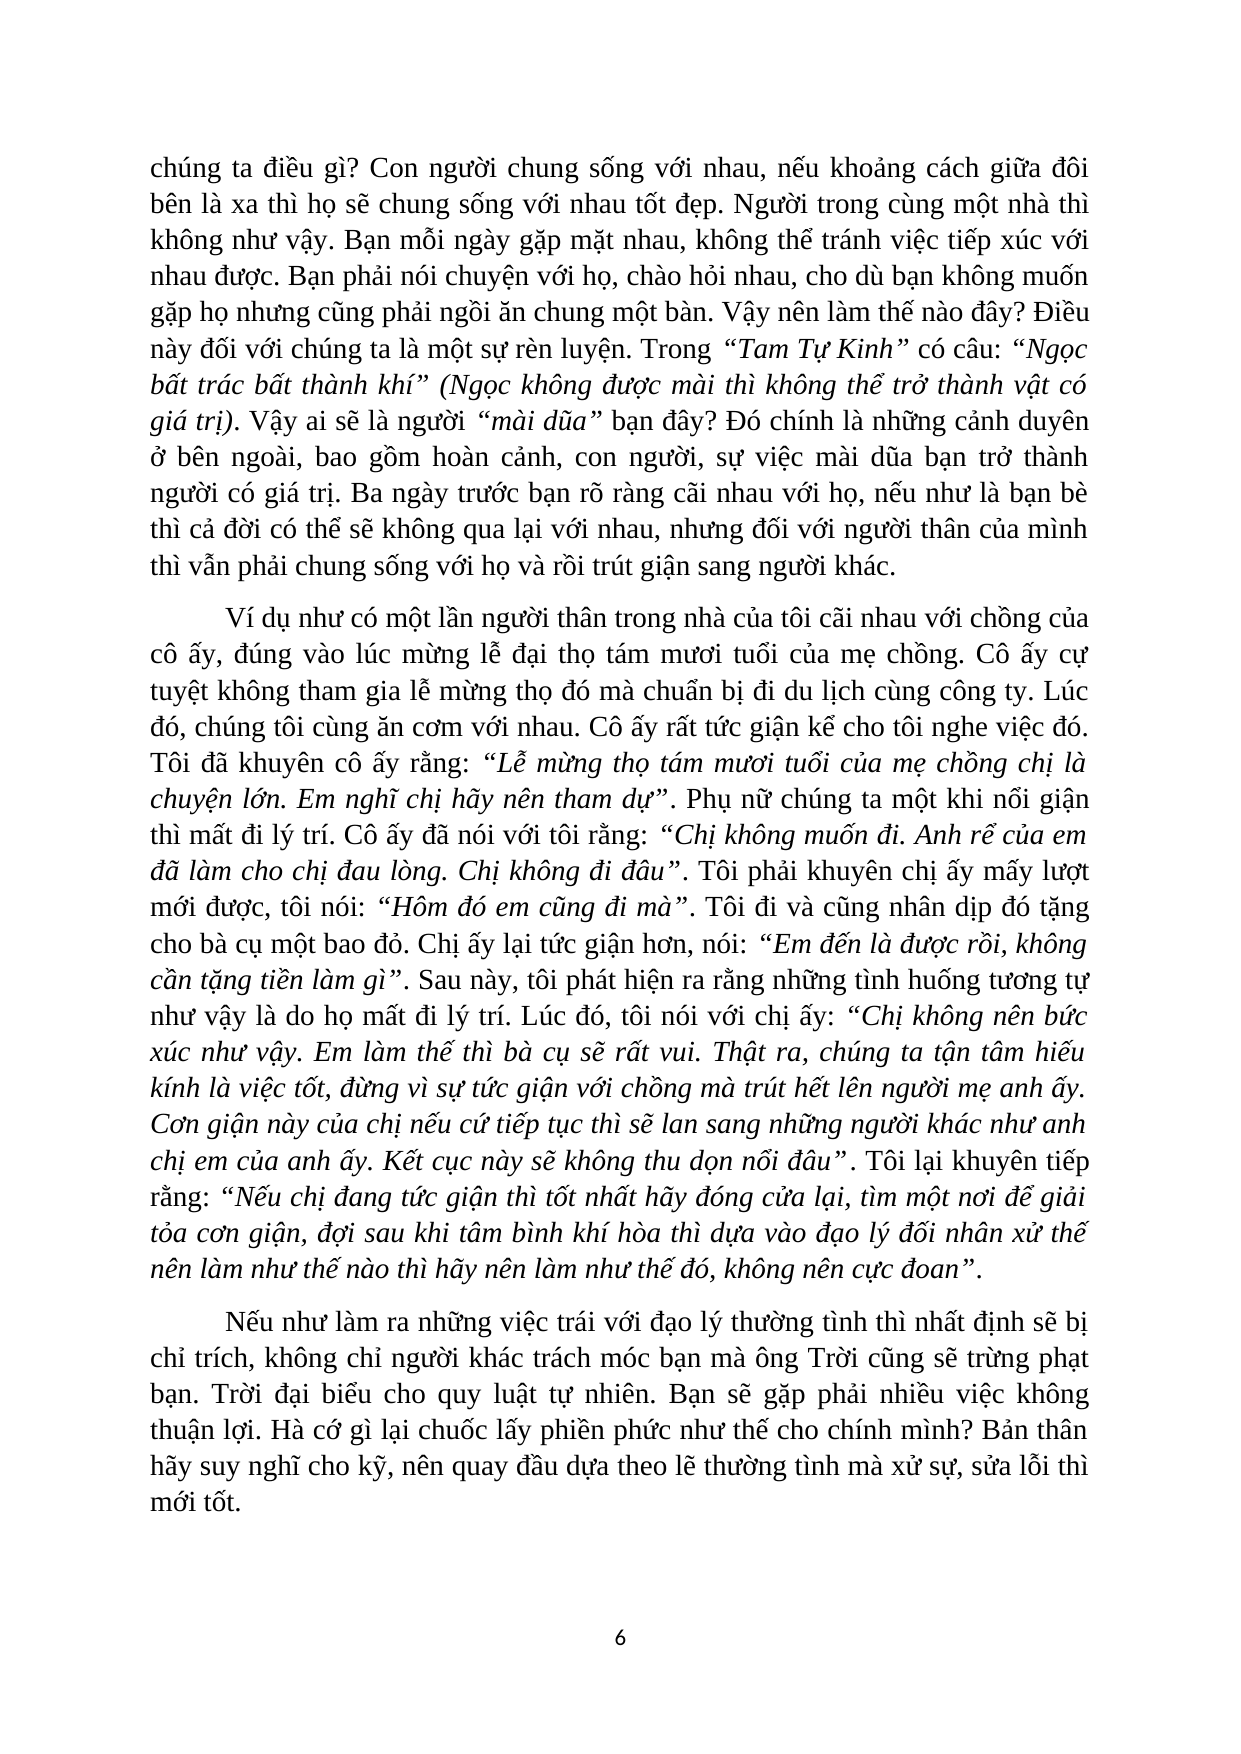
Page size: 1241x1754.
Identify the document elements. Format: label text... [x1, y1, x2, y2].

text Ví dụ như có một lần người thân trong nhà của tôi cãi nhau với chồng của cô ấy, đúng vào lúc mừng lễ đại thọ tám mươi tuổi của mẹ chồng. Cô ấy cự tuyệt không tham gia lễ mừng thọ đó mà chuẩn bị đi du lịch cùng công ty. Lúc đó, chúng tôi cùng ăn cơm với nhau. Cô ấy rất tức giận kể cho tôi nghe việc đó. Tôi đã khuyên cô ấy rằng: “Lễ mừng thọ tám mươi tuổi của mẹ chồng chị là chuyện lớn. Em nghĩ chị hãy nên tham dự”. Phụ nữ chúng ta một khi nổi giận thì mất đi lý trí. Cô ấy đã nói với tôi rằng: “Chị không muốn đi. Anh rể của em đã làm cho chị đau lòng. Chị không đi đâu”. Tôi phải khuyên chị ấy mấy lượt mới được, tôi nói: “Hôm đó em cũng đi mà”. Tôi đi và cũng nhân dịp đó tặng cho bà cụ một bao đỏ. Chị ấy lại tức giận hơn, nói: “Em đến là được rồi, không cần tặng tiền làm gì”. Sau này, tôi phát hiện ra rằng những tình huống tương tự như vậy là do họ mất đi lý trí. Lúc đó, tôi nói với chị ấy: “Chị không nên bức xúc như vậy. Em làm thế thì bà cụ sẽ rất vui. Thật ra, chúng ta tận tâm hiếu kính là việc tốt, đừng vì sự tức giận với chồng mà trút hết lên người mẹ anh ấy. Cơn giận này của chị nếu cứ tiếp tục thì sẽ lan sang những người khác như anh chị em của anh ấy. Kết cục này sẽ không thu dọn nổi đâu”. Tôi lại khuyên tiếp rằng: “Nếu chị đang tức giận thì tốt nhất hãy đóng cửa lại, tìm một nơi để giải tỏa cơn giận, đợi sau khi tâm bình khí hòa thì dựa vào đạo lý đối nhân xử thế nên làm như thế nào thì hãy nên làm như thế đó, không nên cực đoan”. [150, 600, 1090, 1284]
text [150, 150, 1090, 581]
text Nếu như làm ra những việc trái với đạo lý thường tình thì nhất định sẽ bị chỉ trích, không chỉ người khác trách móc bạn mà ông Trời cũng sẽ trừng phạt bạn. Trời đại biểu cho quy luật tự nhiên. Bạn sẽ gặp phải nhiều việc không thuận lợi. Hà cớ gì lại chuốc lấy phiền phức như thế cho chính mình? Bản thân hãy suy nghĩ cho kỹ, nên quay đầu dựa theo lẽ thường tình mà xử sự, sửa lỗi thì mới tốt. [150, 1304, 1090, 1518]
